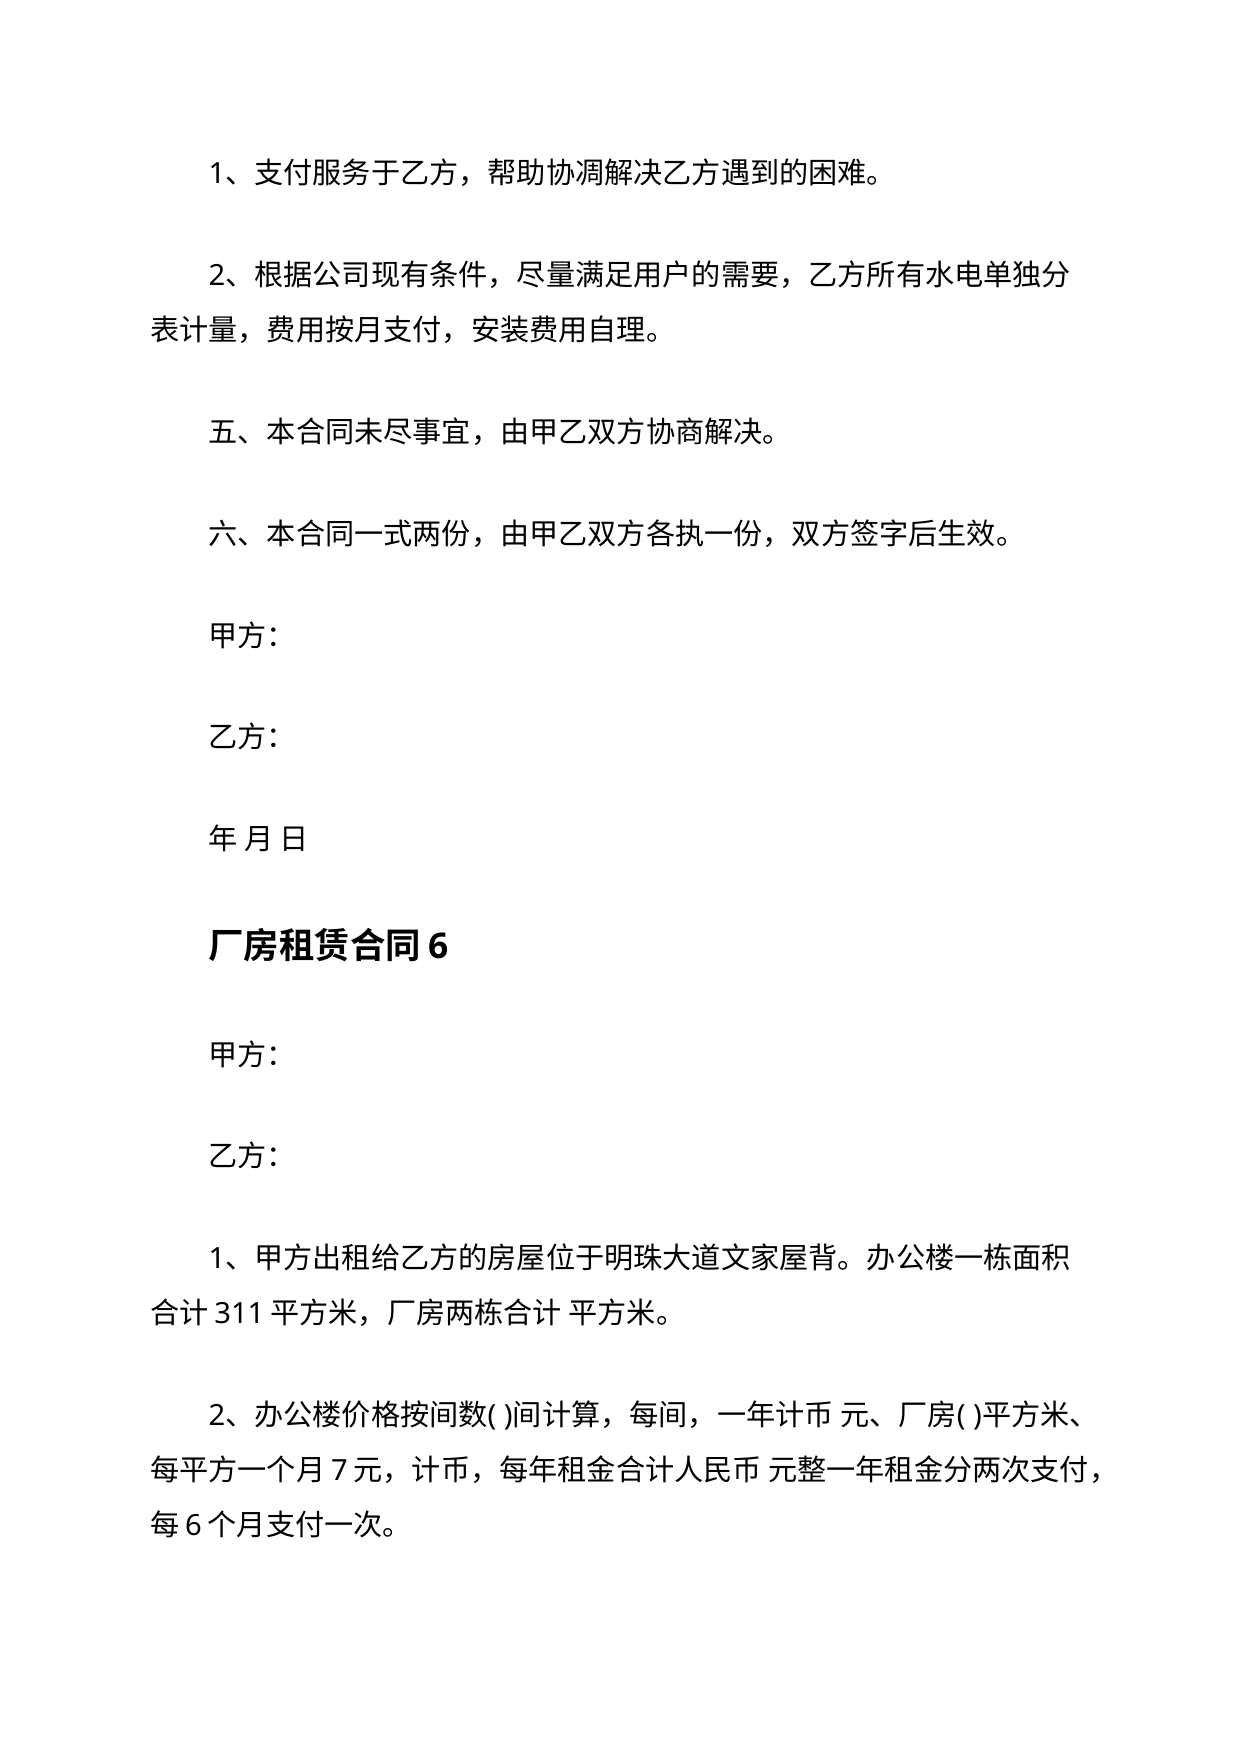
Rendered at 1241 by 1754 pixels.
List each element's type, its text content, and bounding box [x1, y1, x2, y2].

text 六、本合同一式两份，由甲乙双方各执一份，双方签字后生效。 [150, 511, 1090, 553]
text 甲方： [150, 612, 1090, 654]
text 1、支付服务于乙方，帮助协凋解决乙方遇到的困难。 [150, 150, 1090, 192]
text 年 月 日 [150, 816, 1090, 858]
text 乙方： [150, 714, 1090, 756]
text 2、根据公司现有条件，尽量满足用户的需要，乙方所有水电单独分表计量，费用按月支付，安装费用自理。 [150, 252, 1090, 349]
text 乙方： [150, 1133, 1090, 1175]
text 甲方： [150, 1031, 1090, 1073]
text 厂房租赁合同6 [150, 918, 1090, 969]
text 2、办公楼价格按间数( )间计算，每间，一年计币 元、厂房( )平方米、每平方一个月7元，计币，每年租金合计人民币 元整一年租金分两次支付，每6个月支付一次。 [150, 1392, 1090, 1544]
text 1、甲方出租给乙方的房屋位于明珠大道文家屋背。办公楼一栋面积合计311平方米，厂房两栋合计 平方米。 [150, 1235, 1090, 1332]
text 五、本合同未尽事宜，由甲乙双方协商解决。 [150, 409, 1090, 451]
